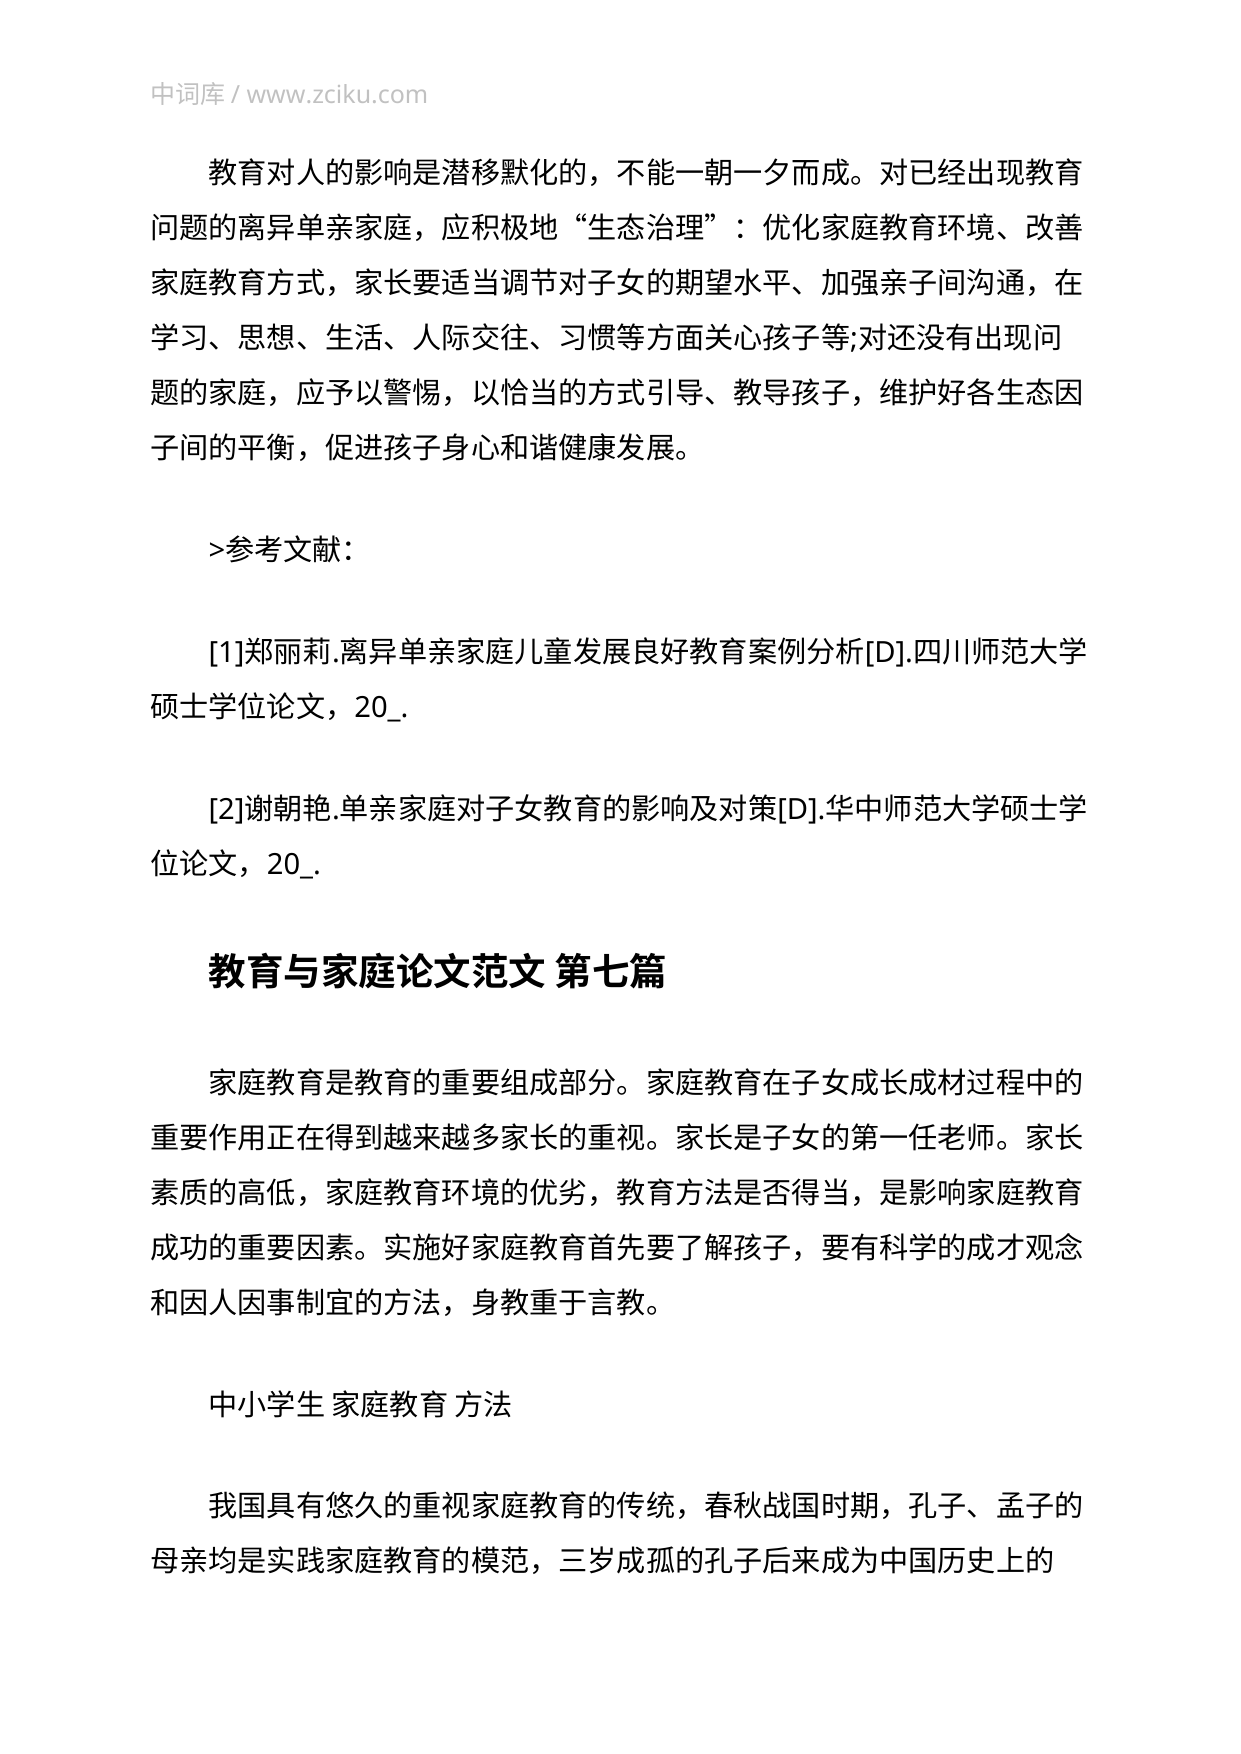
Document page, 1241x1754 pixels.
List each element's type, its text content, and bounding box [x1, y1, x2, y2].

text 教育与家庭论文范文 第七篇 [150, 942, 1090, 997]
text 中小学生 家庭教育 方法 [150, 1381, 1090, 1423]
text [150, 1483, 1090, 1580]
text [1]郑丽莉.离异单亲家庭儿童发展良好教育案例分析[D].四川师范大学硕士学位论文，20_. [150, 628, 1090, 726]
text 家庭教育是教育的重要组成部分。家庭教育在子女成长成材过程中的重要作用正在得到越来越多家长的重视。家长是子女的第一任老师。家长素质的高低，家庭教育环境的优劣，教育方法是否得当，是影响家庭教育成功的重要因素。实施好家庭教育首先要了解孩子，要有科学的成才观念和因人因事制宜的方法，身教重于言教。 [150, 1060, 1090, 1322]
text 教育对人的影响是潜移默化的，不能一朝一夕而成。对已经出现教育问题的离异单亲家庭，应积极地“生态治理”：优化家庭教育环境、改善家庭教育方式，家长要适当调节对子女的期望水平、加强亲子间沟通，在学习、思想、生活、人际交往、习惯等方面关心孩子等;对还没有出现问题的家庭，应予以警惕，以恰当的方式引导、教导孩子，维护好各生态因子间的平衡，促进孩子身心和谐健康发展。 [150, 150, 1090, 467]
text >参考文献： [150, 526, 1090, 569]
text [2]谢朝艳.单亲家庭对子女教育的影响及对策[D].华中师范大学硕士学位论文，20_. [150, 785, 1090, 883]
